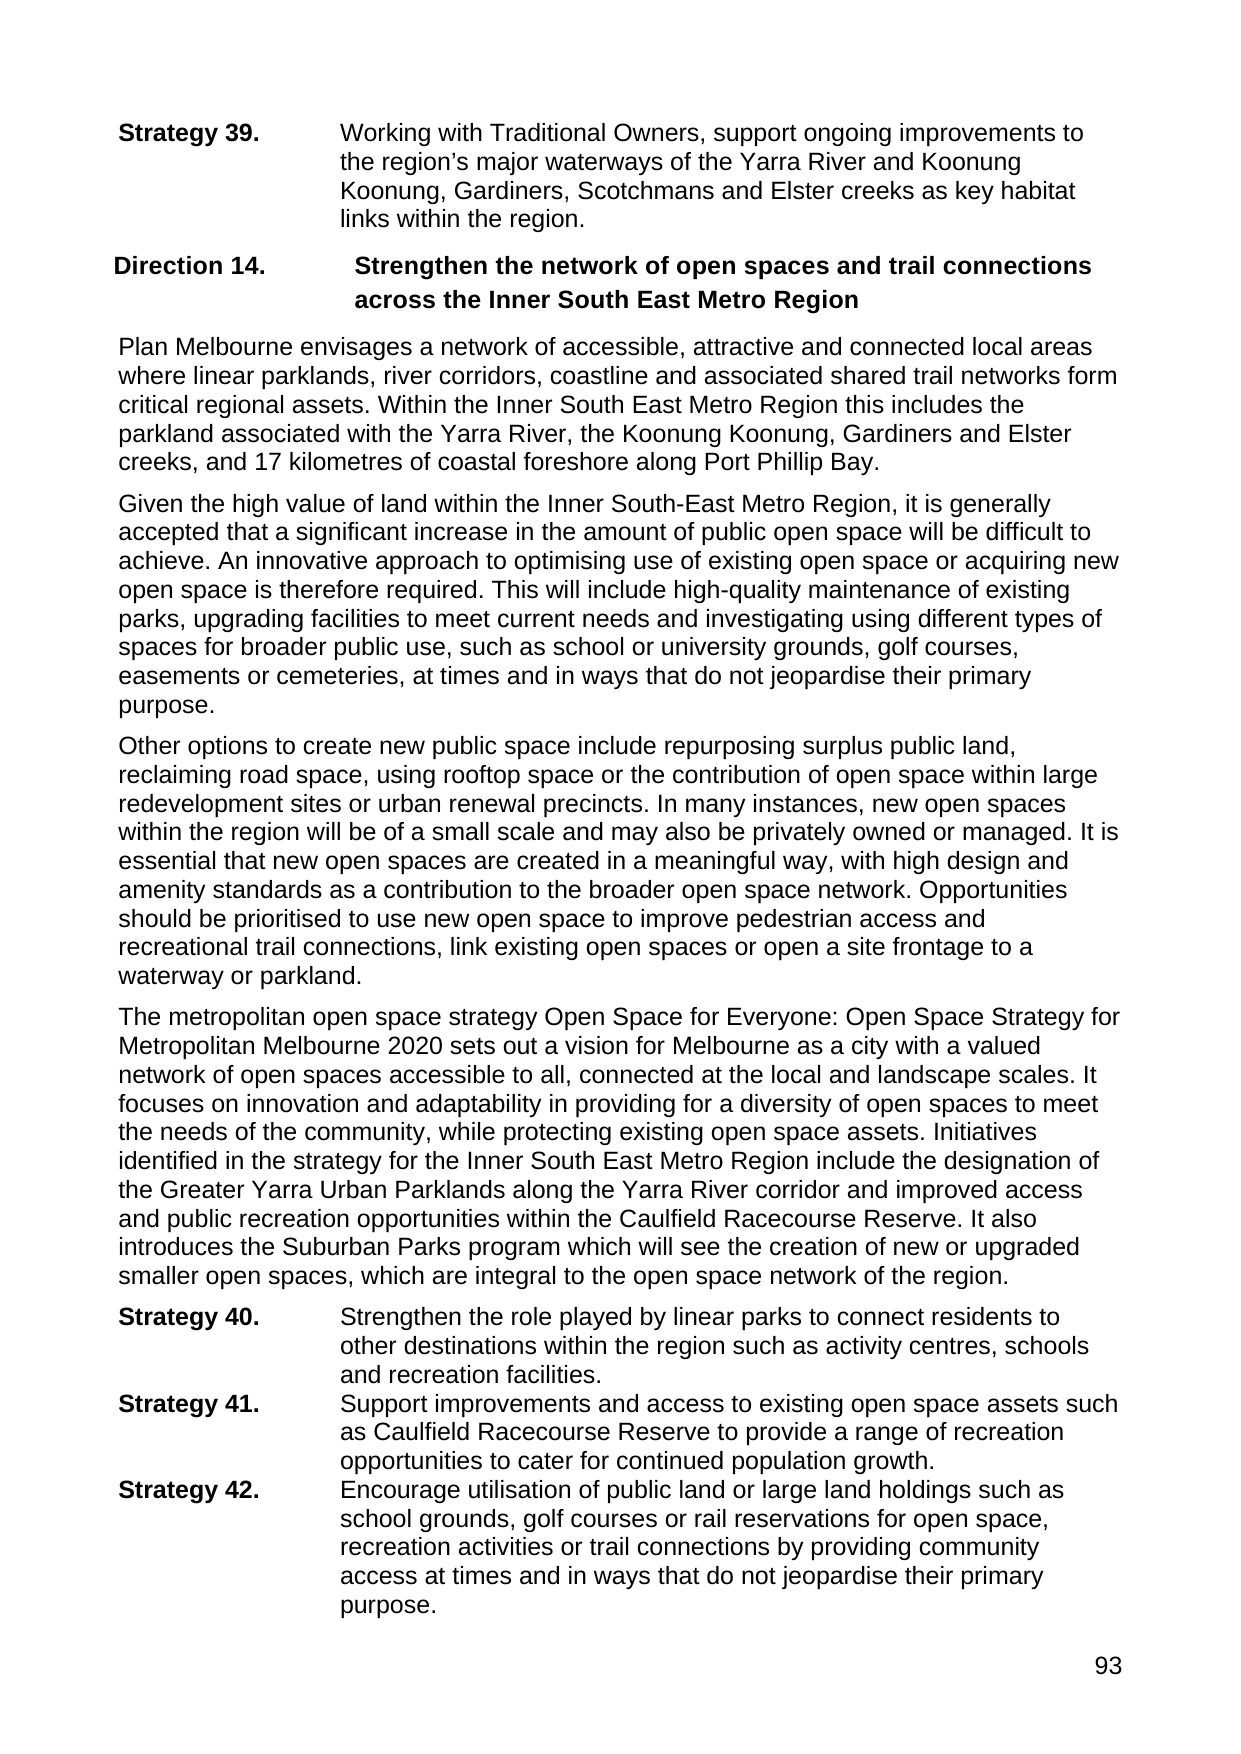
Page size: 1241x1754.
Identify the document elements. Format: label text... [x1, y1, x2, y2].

text Given the high value of land within the Inner South-East Metro Region, it is generally accepted that a significant increase in the amount of public open space will be difficult to achieve. An innovative approach to optimising use of existing open space or acquiring new open space is therefore required. This will include high-quality maintenance of existing parks, upgrading facilities to meet current needs and investigating using different types of spaces for broader public use, such as school or university grounds, golf courses, easements or cemeteries, at times and in ways that do not jeopardise their primary purpose. [118, 488, 1122, 718]
text The metropolitan open space strategy Open Space for Everyone: Open Space Strategy for Metropolitan Melbourne 2020 sets out a vision for Melbourne as a city with a valued network of open spaces accessible to all, connected at the local and landscape scales. It focuses on innovation and adaptability in providing for a diversity of open spaces to meet the needs of the community, while protecting existing open space assets. Initiatives identified in the strategy for the Inner South East Metro Region include the designation of the Greater Yarra Urban Parklands along the Yarra River corridor and improved access and public recreation opportunities within the Caulfield Racecourse Reserve. It also introduces the Suburban Parks program which will see the creation of new or upgraded smaller open spaces, which are integral to the open space network of the region. [118, 1002, 1122, 1290]
text Plan Melbourne envisages a network of accessible, attractive and connected local areas where linear parklands, river corridors, coastline and associated shared trail networks form critical regional assets. Within the Inner South East Metro Region this includes the parkland associated with the Yarra River, the Koonung Koonung, Gardiners and Elster creeks, and 17 kilometres of coastal foreshore along Port Phillip Bay. [118, 332, 1122, 476]
text Strengthen the network of open spaces and trail connections across the Inner South East Metro Region [266, 251, 1122, 314]
text Other options to create new public space include repurposing surplus public land, reclaiming road space, using rooftop space or the contribution of open space within large redevelopment sites or urban renewal precincts. In many instances, new open spaces within the region will be of a small scale and may also be privately owned or managed. It is essential that new open spaces are created in a meaningful way, with high design and amenity standards as a contribution to the broader open space network. Opportunities should be prioritised to use new open space to improve pedestrian access and recreational trail connections, link existing open spaces or open a site frontage to a waterway or parkland. [118, 731, 1122, 990]
text Strengthen the role played by linear parks to connect residents to other destinations within the region such as activity centres, schools and recreation facilities. [118, 1302, 1122, 1388]
text Encourage utilisation of public land or large land holdings such as school grounds, golf courses or rail reservations for open space, recreation activities or trail connections by providing community access at times and in ways that do not jeopardise their primary purpose. [118, 1475, 1122, 1618]
text Support improvements and access to existing open space assets such as Caulfield Racecourse Reserve to provide a range of recreation opportunities to cater for continued population growth. [118, 1388, 1122, 1475]
text Working with Traditional Owners, support ongoing improvements to the region’s major waterways of the Yarra River and Koonung Koonung, Gardiners, Scotchmans and Elster creeks as key habitat links within the region. [118, 118, 1122, 233]
